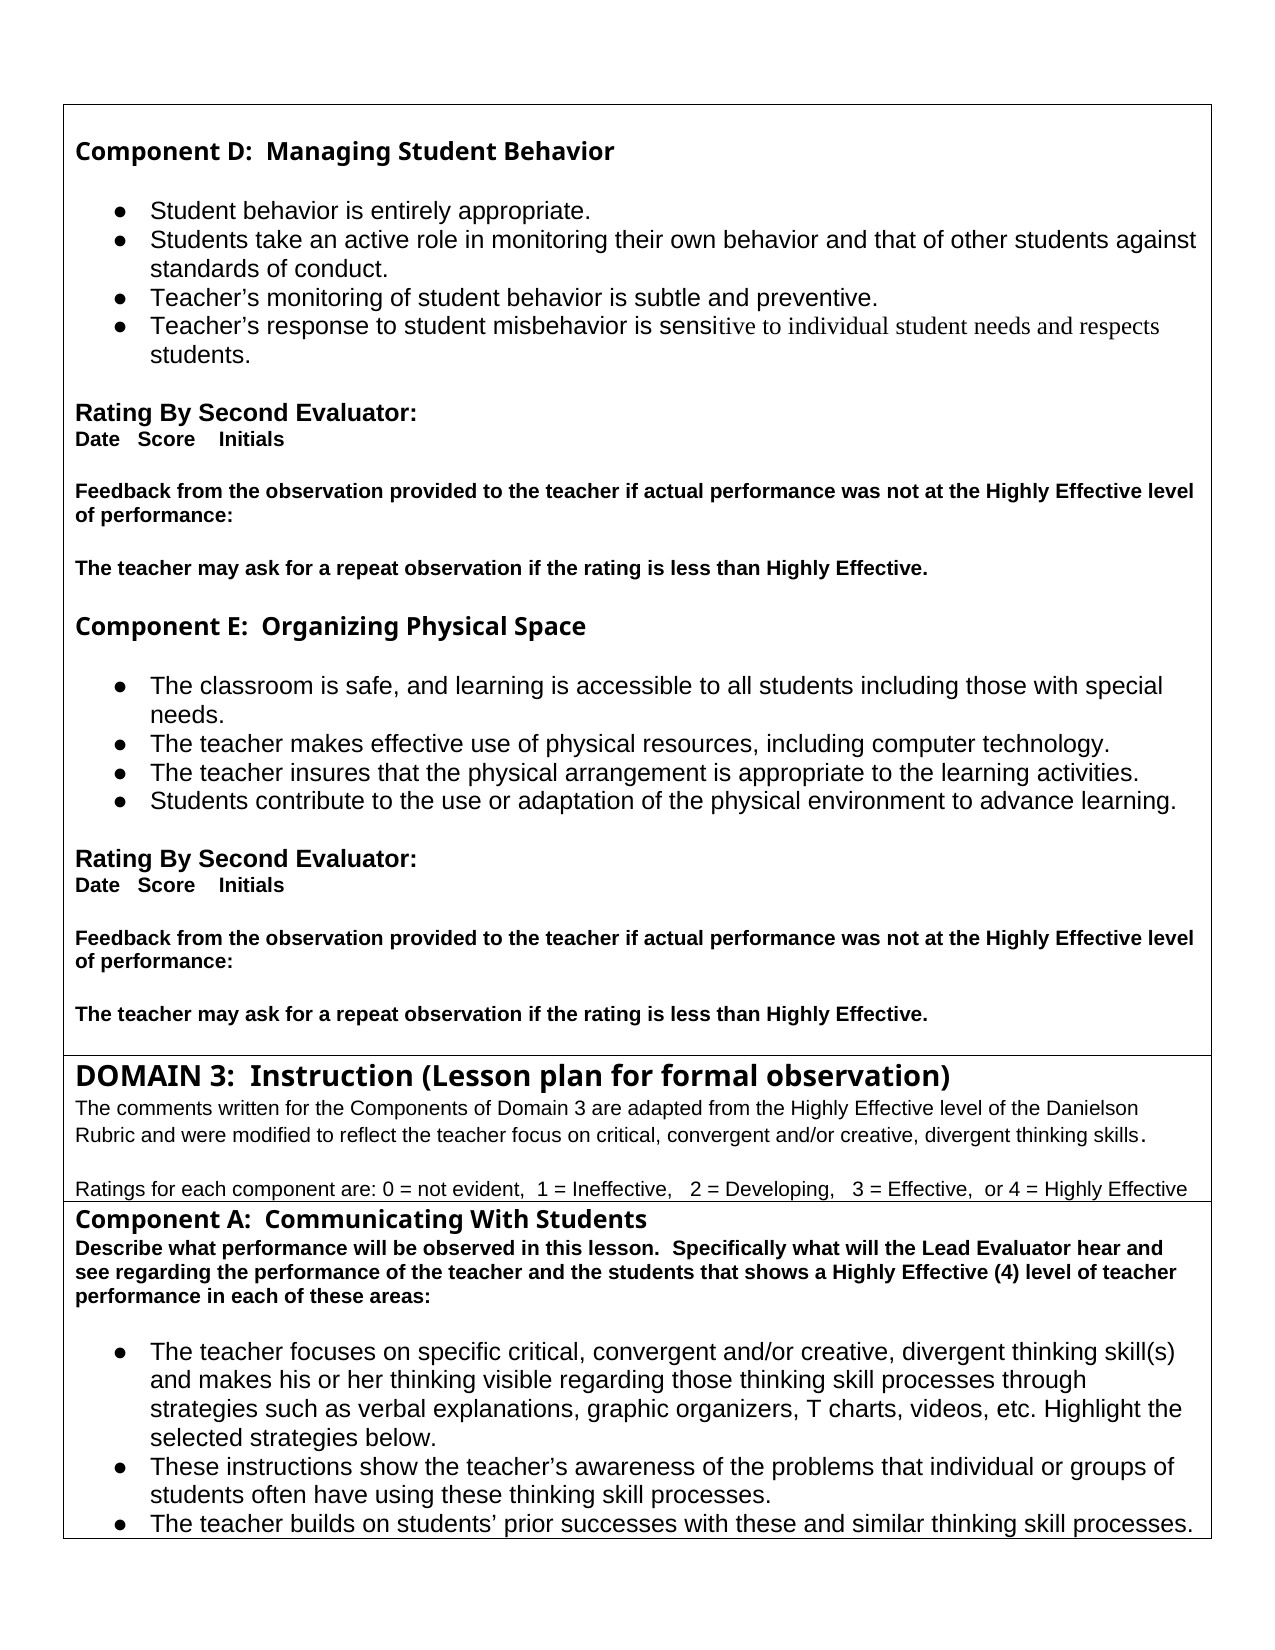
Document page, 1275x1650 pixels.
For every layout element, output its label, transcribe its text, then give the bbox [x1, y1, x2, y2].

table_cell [64, 105, 1211, 1055]
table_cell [64, 1202, 1211, 1538]
table_cell DOMAIN 3: Instruction (Lesson plan for formal observation) The comments written for the Components of Domain 3 are adapted from the Highly Effective level of the Danielson Rubric and were modified to reflect the teacher focus on critical, convergent and/or creative, divergent thinking skills. Ratings for each component are: 0 = not evident, 1 = Ineffective, 2 = Developing, 3 = Effective, or 4 = Highly Effective [64, 1056, 1211, 1201]
